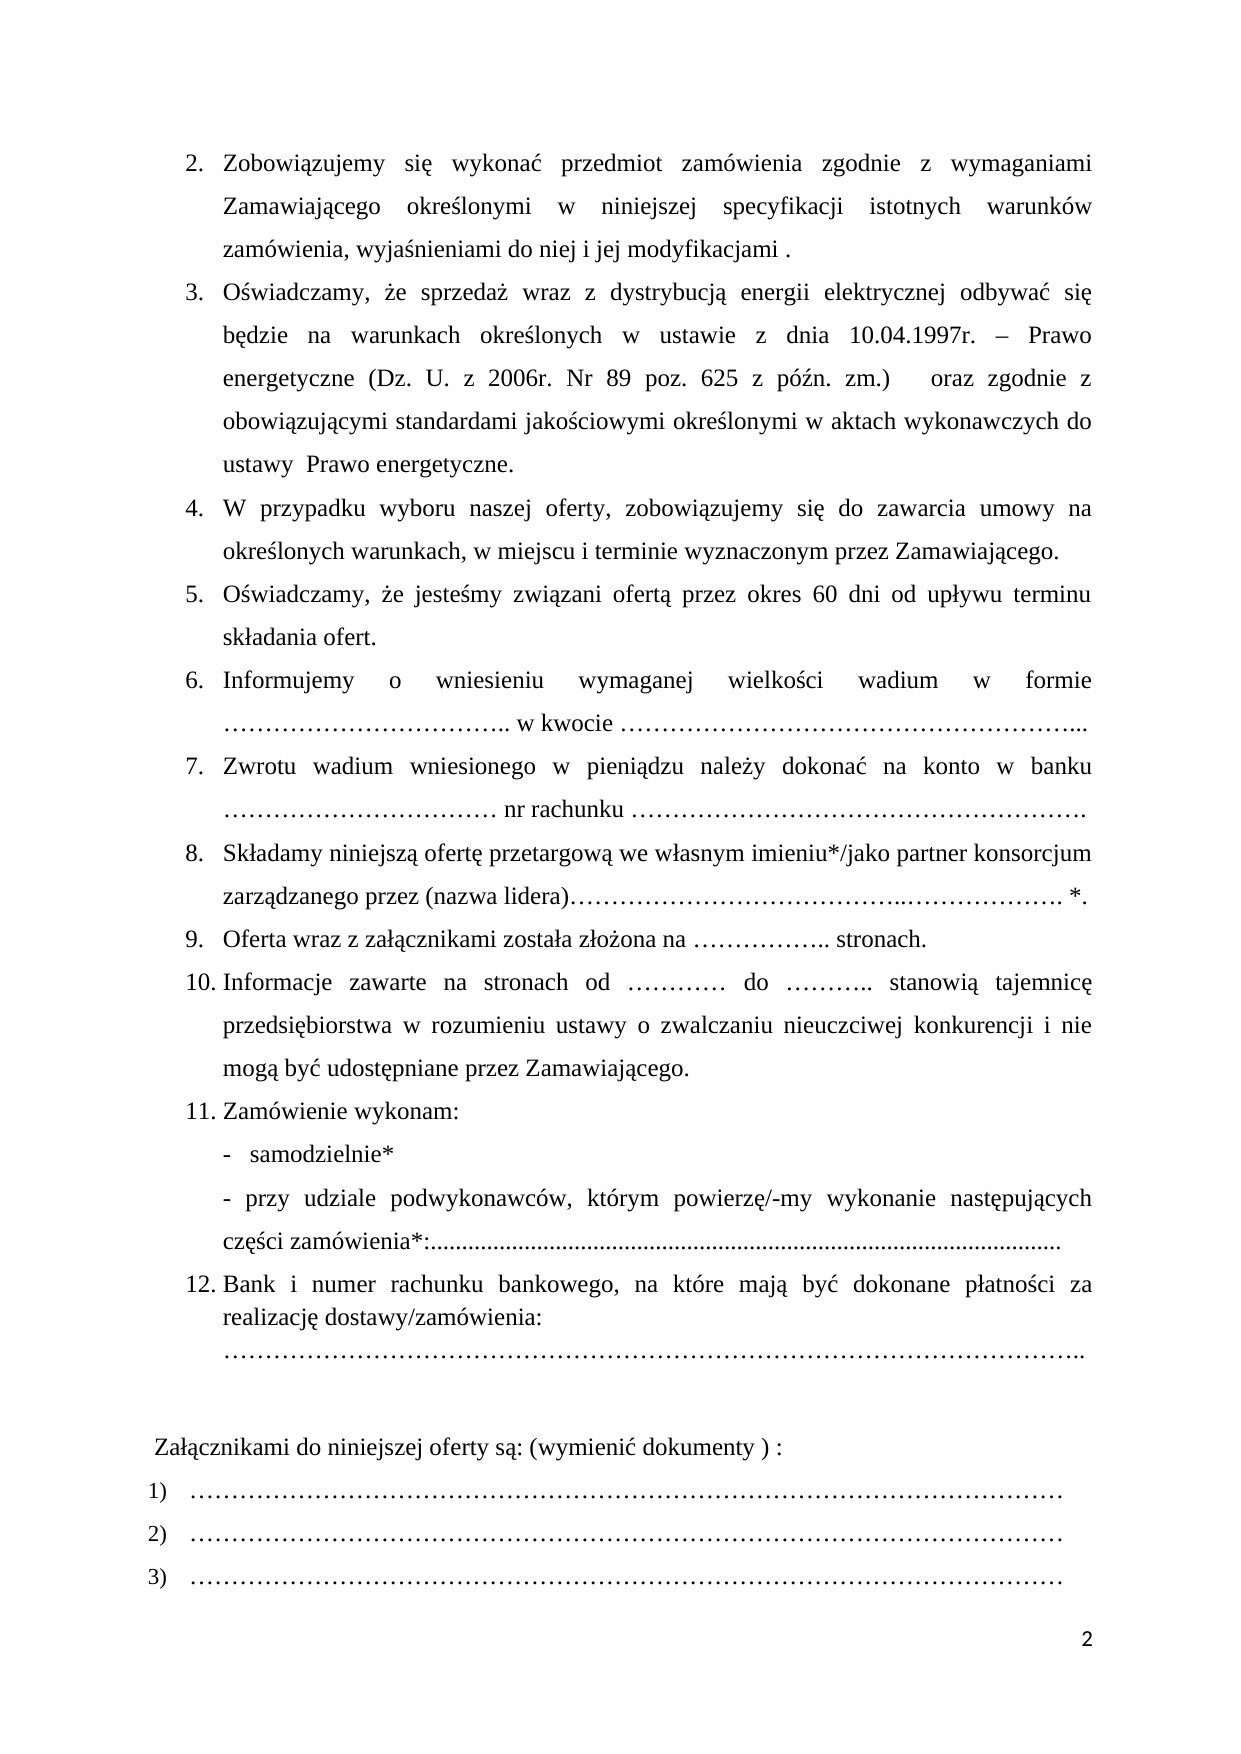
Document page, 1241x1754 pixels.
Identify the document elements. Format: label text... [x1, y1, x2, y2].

list Oświadczamy, że jesteśmy związani ofertą przez okres 60 dni od upływu terminu składania ofert. [185, 579, 1093, 651]
text - samodzielnie* [223, 1139, 1093, 1168]
list …………………………………………………………………………………………… [148, 1518, 1093, 1547]
list …………………………………………………………………………………………… [148, 1561, 1093, 1590]
text Załącznikami do niniejszej oferty są: (wymienić dokumenty ) : [148, 1432, 1093, 1461]
list Zwrotu wadium wniesionego w pieniądzu należy dokonać na konto w banku …………………………… nr rachunku ………………………………………………. [185, 751, 1093, 823]
list Informujemy o wniesieniu wymaganej wielkości wadium w formie …………………………….. w kwocie ………………………………………………... [185, 665, 1093, 737]
list Zobowiązujemy się wykonać przedmiot zamówienia zgodnie z wymaganiami Zamawiającego określonymi w niniejszej specyfikacji istotnych warunków zamówienia, wyjaśnieniami do niej i jej modyfikacjami . [185, 148, 1093, 263]
list ………………………………………………………………………………………….. [223, 1335, 1093, 1364]
list Bank i numer rachunku bankowego, na które mają być dokonane płatności za realizację dostawy/zamówienia: [185, 1269, 1093, 1331]
list Oświadczamy, że sprzedaż wraz z dystrybucją energii elektrycznej odbywać się będzie na warunkach określonych w ustawie z dnia 10.04.1997r. – Prawo energetyczne (Dz. U. z 2006r. Nr 89 poz. 625 z późn. zm.) oraz zgodnie z obowiązującymi standardami jakościowymi określonymi w aktach wykonawczych do ustawy Prawo energetyczne. [185, 277, 1093, 478]
text - przy udziale podwykonawców, którym powierzę/-my wykonanie następujących części zamówienia*:..................................................................................................... [223, 1183, 1093, 1254]
list Oferta wraz z załącznikami została złożona na …………….. stronach. [185, 924, 1093, 953]
list Składamy niniejszą ofertę przetargową we własnym imieniu*/jako partner konsorcjum zarządzanego przez (nazwa lidera)…………………………………..………………. *. [185, 838, 1093, 909]
list …………………………………………………………………………………………… [148, 1475, 1093, 1504]
list W przypadku wyboru naszej oferty, zobowiązujemy się do zawarcia umowy na określonych warunkach, w miejscu i terminie wyznaczonym przez Zamawiającego. [185, 493, 1093, 564]
list Informacje zawarte na stronach od ………… do ……….. stanowią tajemnicę przedsiębiorstwa w rozumieniu ustawy o zwalczaniu nieuczciwej konkurencji i nie mogą być udostępniane przez Zamawiającego. [185, 967, 1093, 1082]
list Zamówienie wykonam: [185, 1096, 1093, 1125]
